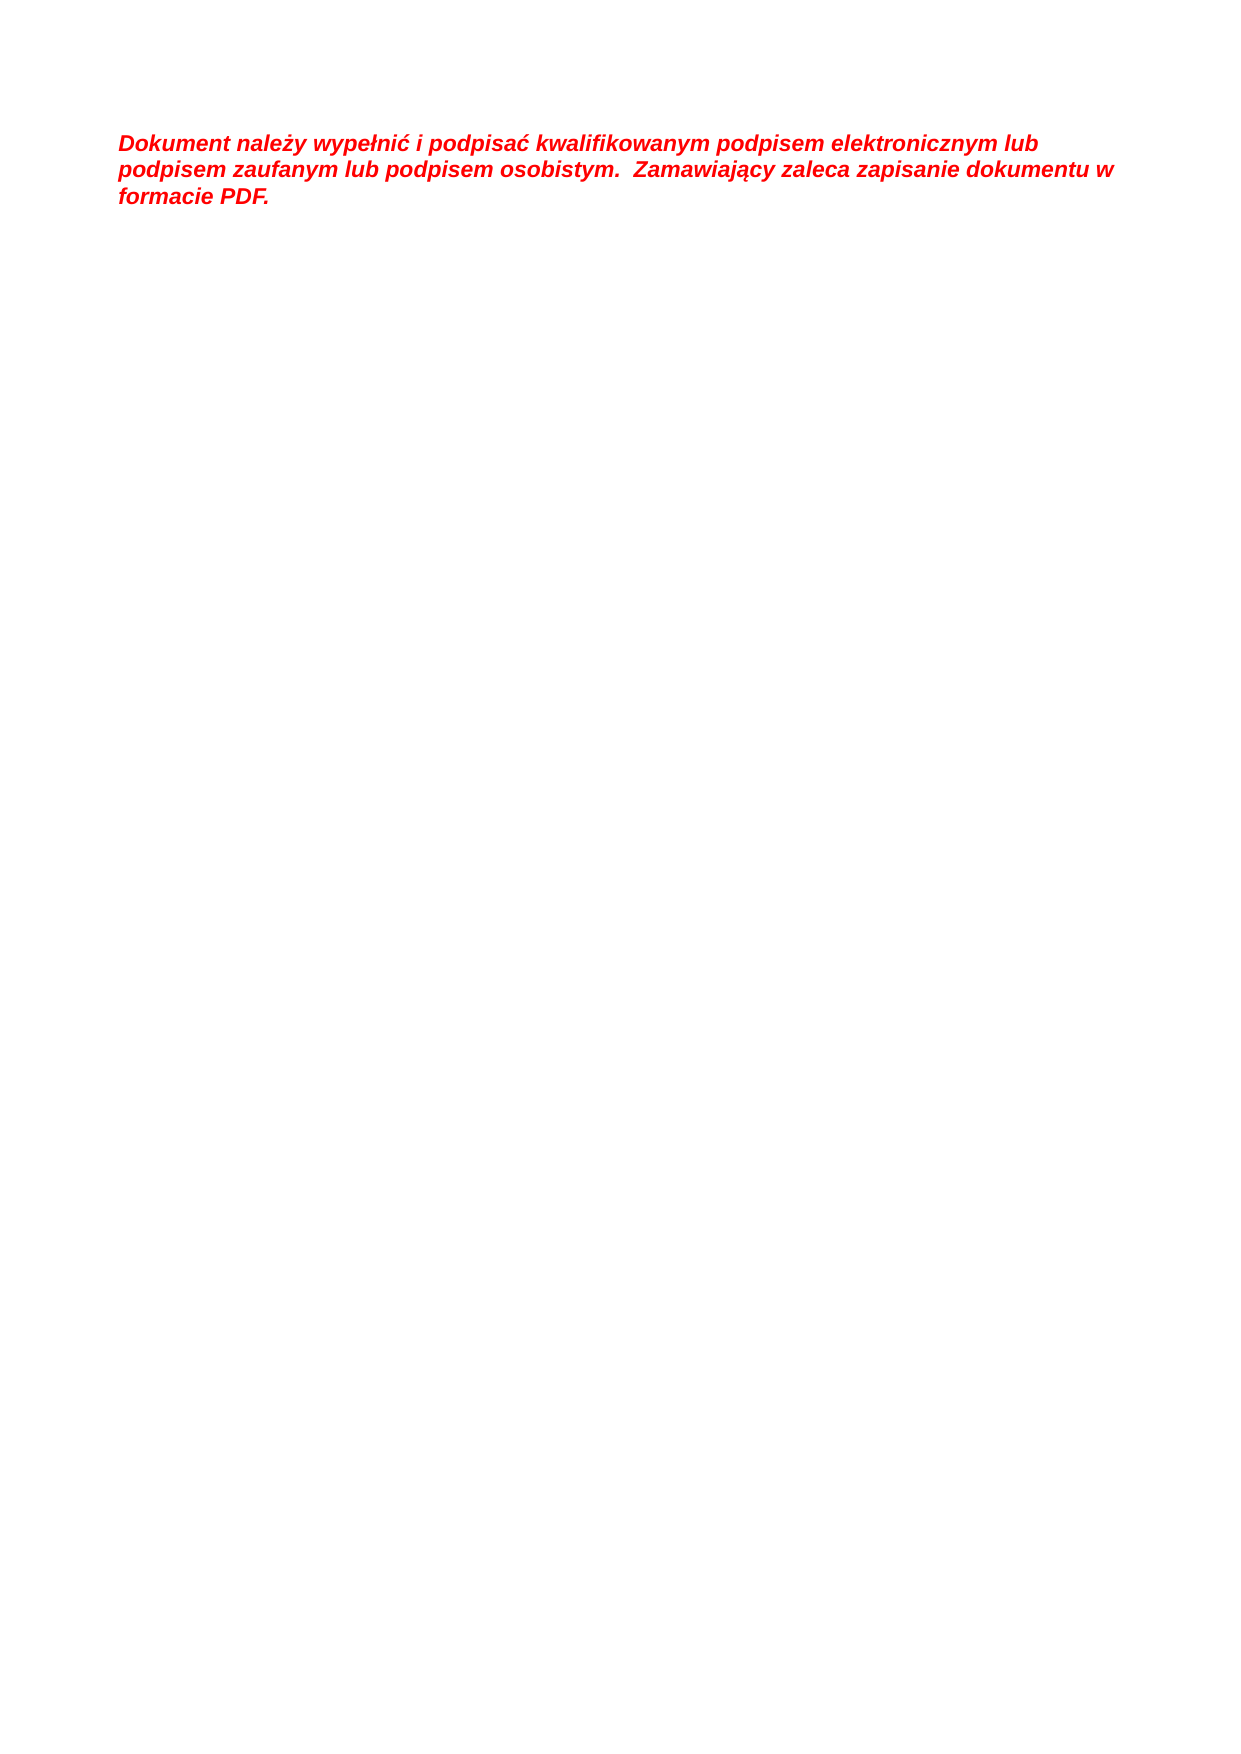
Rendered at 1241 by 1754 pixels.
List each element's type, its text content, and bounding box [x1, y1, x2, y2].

text Dokument należy wypełnić i podpisać kwalifikowanym podpisem elektronicznym lub podpisem zaufanym lub podpisem osobistym. Zamawiający zaleca zapisanie dokumentu w formacie PDF. [118, 130, 1122, 209]
